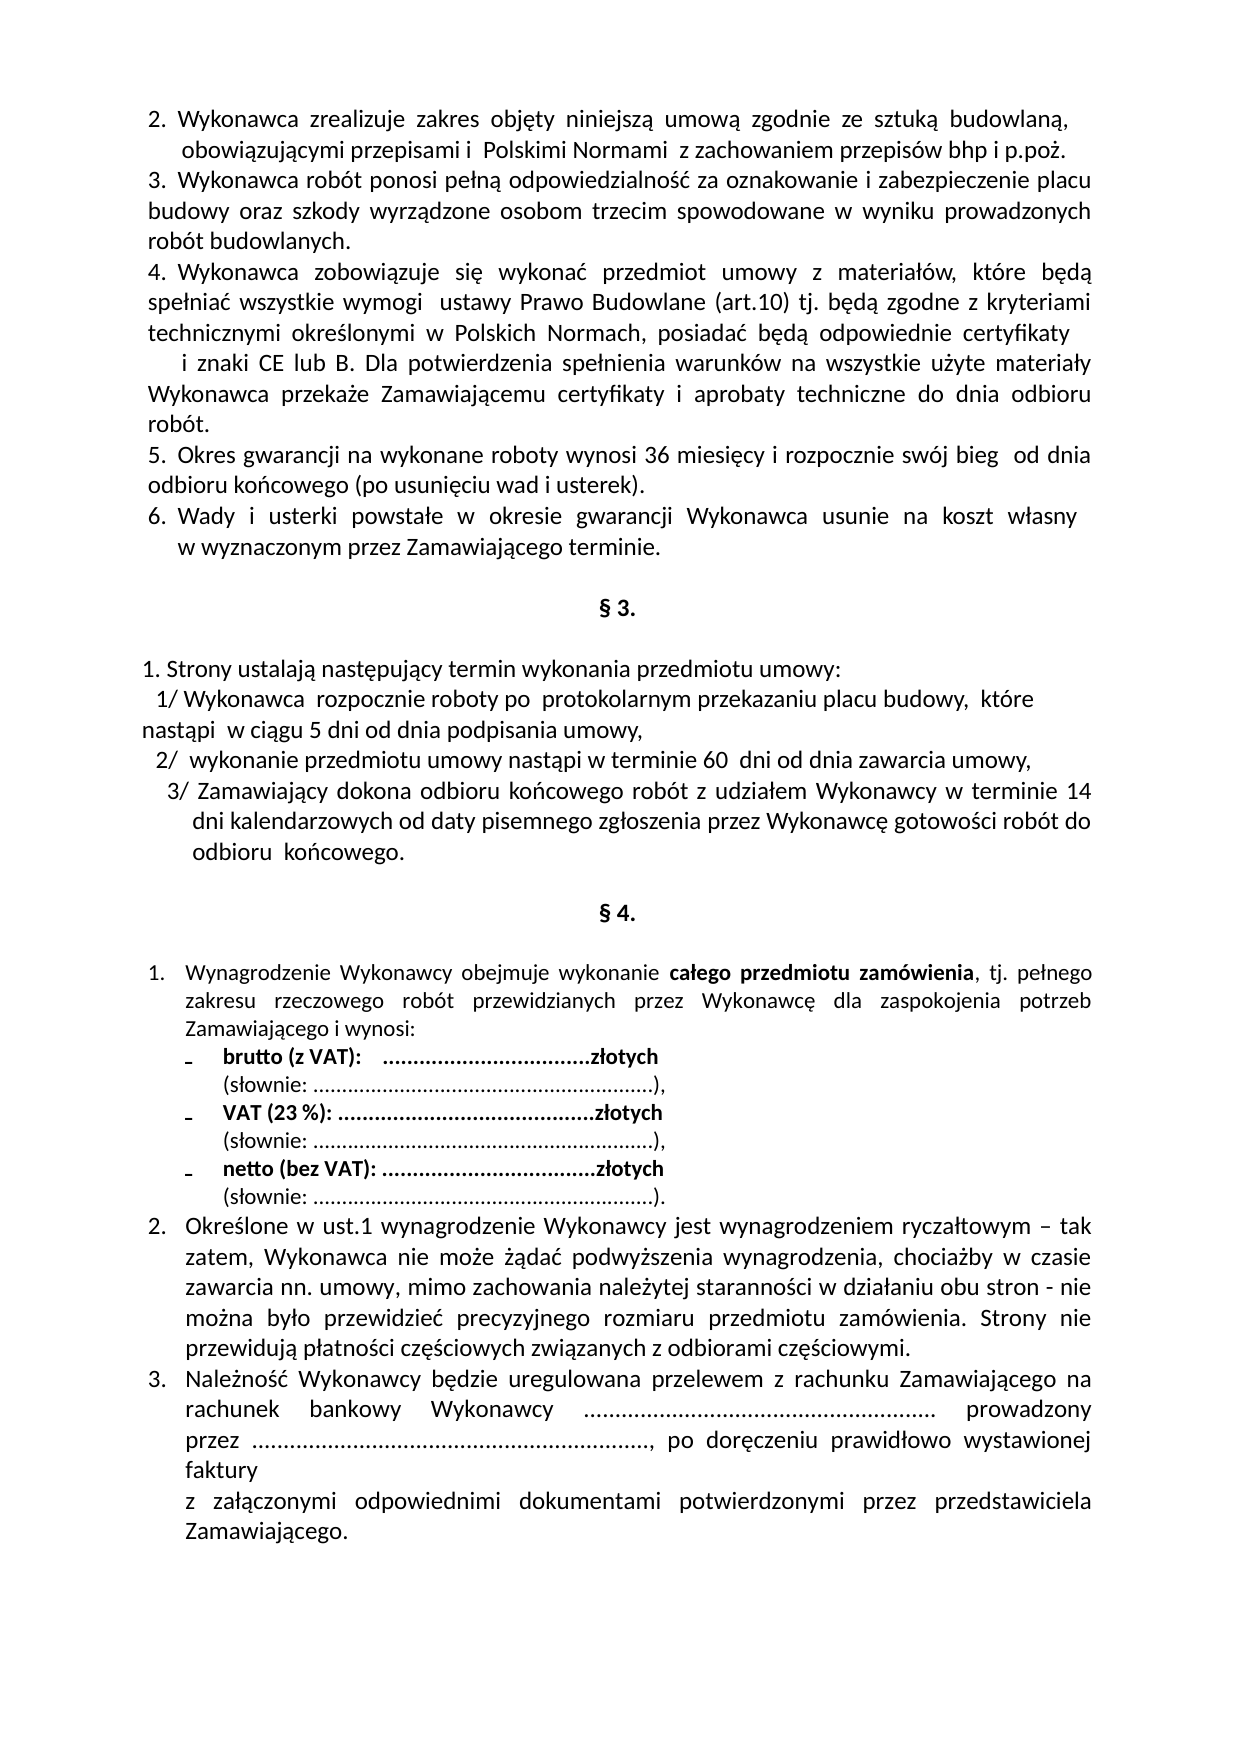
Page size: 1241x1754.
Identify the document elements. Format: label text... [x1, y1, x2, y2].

list § 4. [142, 897, 1093, 927]
list Należność Wykonawcy będzie uregulowana przelewem z rachunku Zamawiającego na rachunek bankowy Wykonawcy ........................................................ prowadzony przez ..............................................................., po doręczeniu prawidłowo wystawionej faktury z załączonymi odpowiednimi dokumentami potwierdzonymi przez przedstawiciela Zamawiającego. [148, 1363, 1093, 1546]
list netto (bez VAT): ...................................złotych [185, 1154, 1093, 1182]
text (słownie: ...........................................................), [223, 1126, 1093, 1154]
list 1. Strony ustalają następujący termin wykonania przedmiotu umowy: [142, 653, 1093, 683]
list 3/ Zamawiający dokona odbioru końcowego robót z udziałem Wykonawcy w terminie 14 dni kalendarzowych od daty pisemnego zgłoszenia przez Wykonawcę gotowości robót do odbioru końcowego. [133, 775, 1093, 866]
list Określone w ust.1 wynagrodzenie Wykonawcy jest wynagrodzeniem ryczałtowym – tak zatem, Wykonawca nie może żądać podwyższenia wynagrodzenia, chociażby w czasie zawarcia nn. umowy, mimo zachowania należytej staranności w działaniu obu stron - nie można było przewidzieć precyzyjnego rozmiaru przedmiotu zamówienia. Strony nie przewidują płatności częściowych związanych z odbiorami częściowymi. [148, 1210, 1093, 1363]
list Wykonawca zrealizuje zakres objęty niniejszą umową zgodnie ze sztuką budowlaną, obowiązującymi przepisami i Polskimi Normami z zachowaniem przepisów bhp i p.poż. [148, 103, 1093, 164]
list Wynagrodzenie Wykonawcy obejmuje wykonanie całego przedmiotu zamówienia, tj. pełnego zakresu rzeczowego robót przewidzianych przez Wykonawcę dla zaspokojenia potrzeb Zamawiającego i wynosi: [148, 958, 1093, 1042]
text (słownie: ...........................................................). [223, 1182, 1093, 1210]
list § 3. [142, 592, 1093, 622]
list Wykonawca zobowiązuje się wykonać przedmiot umowy z materiałów, które będą spełniać wszystkie wymogi ustawy Prawo Budowlane (art.10) tj. będą zgodne z kryteriami technicznymi określonymi w Polskich Normach, posiadać będą odpowiednie certyfikaty i znaki CE lub B. Dla potwierdzenia spełnienia warunków na wszystkie użyte materiały Wykonawca przekaże Zamawiającemu certyfikaty i aprobaty techniczne do dnia odbioru robót. [148, 256, 1093, 439]
list VAT (23 %): ..........................................złotych [185, 1098, 1093, 1126]
text (słownie: ...........................................................), [223, 1070, 1093, 1098]
list Wykonawca robót ponosi pełną odpowiedzialność za oznakowanie i zabezpieczenie placu budowy oraz szkody wyrządzone osobom trzecim spowodowane w wyniku prowadzonych robót budowlanych. [148, 164, 1093, 256]
list brutto (z VAT): ..................................złotych [185, 1042, 1093, 1070]
list 1/ Wykonawca rozpocznie roboty po protokolarnym przekazaniu placu budowy, które nastąpi w ciągu 5 dni od dnia podpisania umowy, [133, 683, 1093, 744]
list 2/ wykonanie przedmiotu umowy nastąpi w terminie 60 dni od dnia zawarcia umowy, [133, 744, 1093, 775]
list Okres gwarancji na wykonane roboty wynosi 36 miesięcy i rozpocznie swój bieg od dnia odbioru końcowego (po usunięciu wad i usterek). [148, 439, 1093, 500]
list Wady i usterki powstałe w okresie gwarancji Wykonawca usunie na koszt własny w wyznaczonym przez Zamawiającego terminie. [148, 500, 1093, 561]
